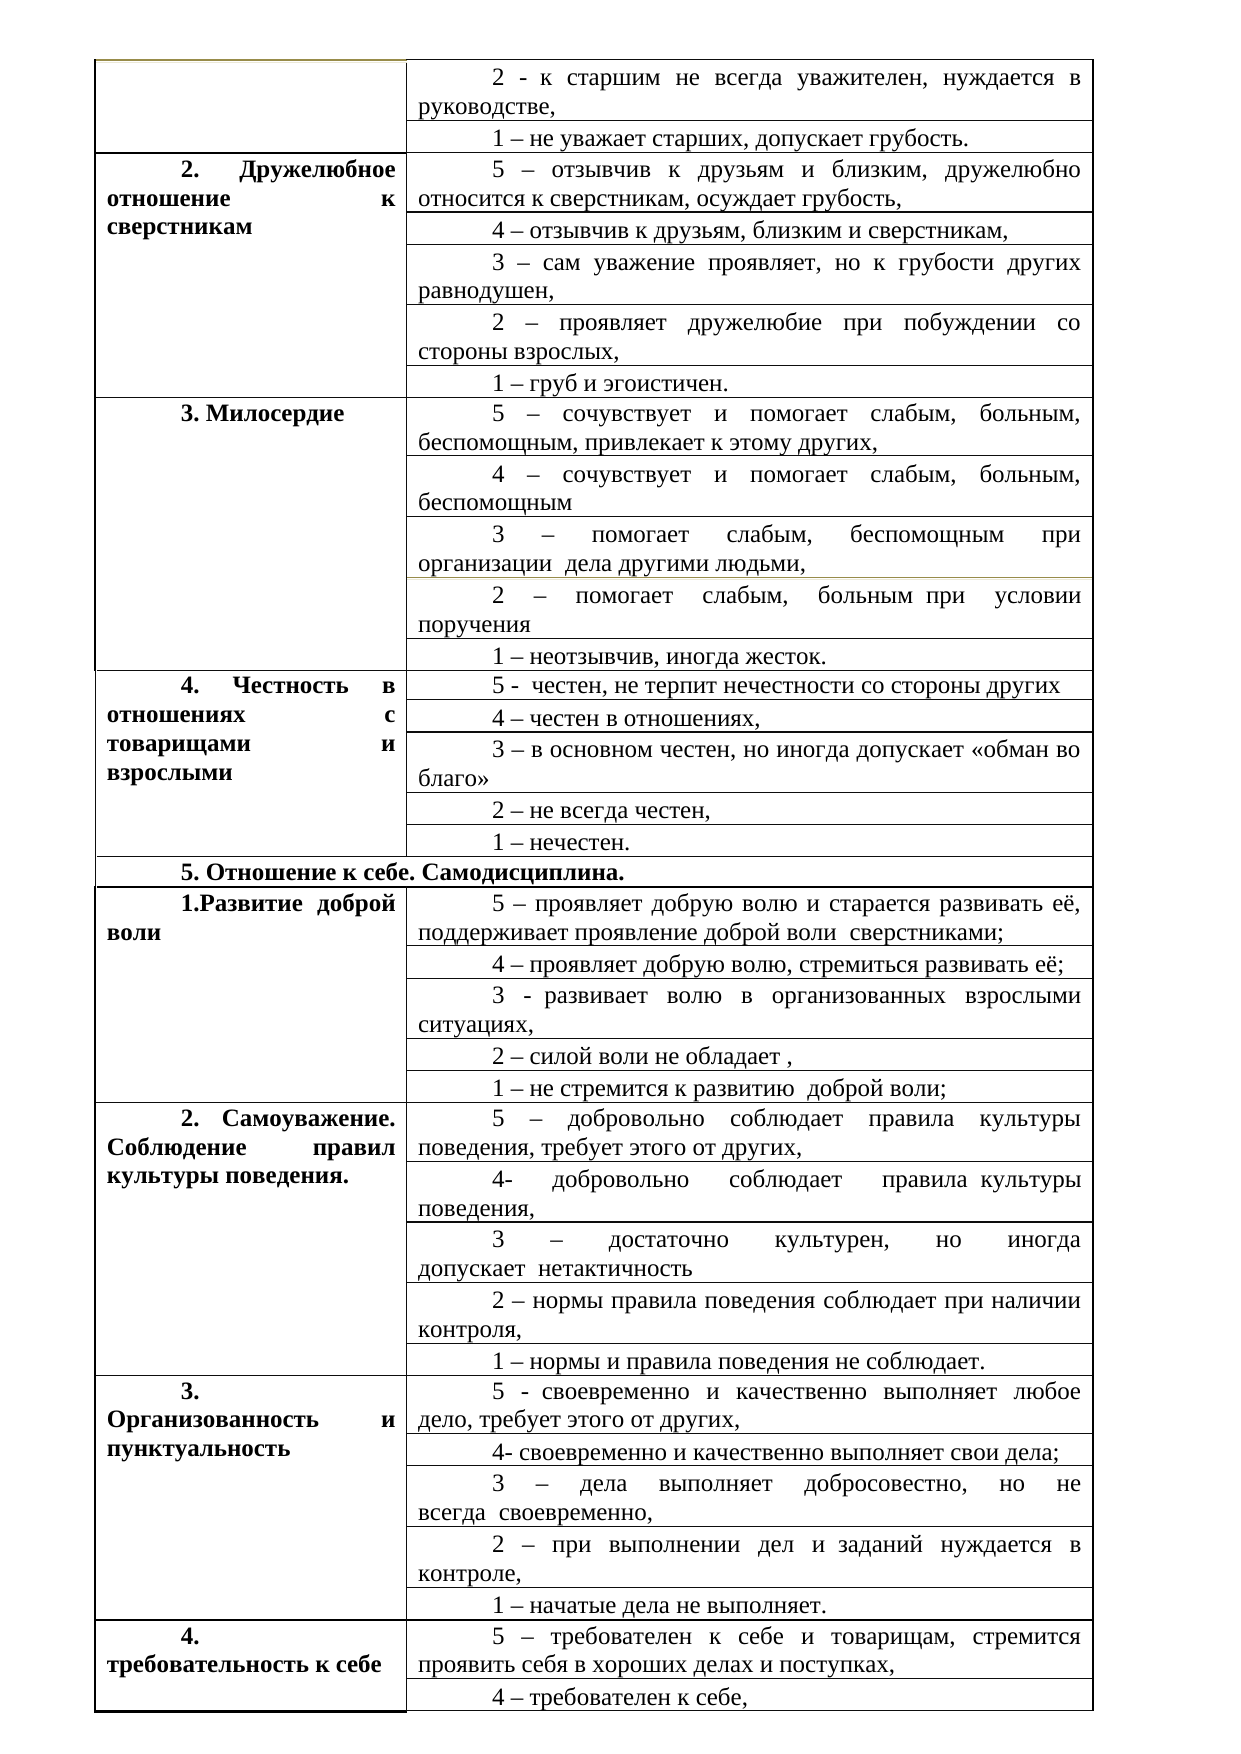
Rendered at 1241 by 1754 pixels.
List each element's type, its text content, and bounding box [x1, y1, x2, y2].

table_cell 3. Организованность и пунктуальность [96, 1376, 406, 1619]
table_cell 5 - честен, не терпит нечестности со стороны других [407, 671, 1092, 699]
table_cell 5 – проявляет добрую волю и старается развивать её, поддерживает проявление доброй воли сверстниками; [407, 888, 1092, 945]
table_cell 4 – требователен к себе, [407, 1679, 1092, 1710]
table_cell 3 – дела выполняет добросовестно, но не всегда своевременно, [407, 1466, 1092, 1526]
table_cell 4 – честен в отношениях, [407, 700, 1092, 731]
table_cell 3 – помогает слабым, беспомощным при организации дела другими людьми, [407, 517, 1092, 577]
table_cell 2 - к старшим не всегда уважителен, нуждается в руководстве, [407, 60, 1092, 120]
table_cell 2 – помогает слабым, больным при условии поручения [407, 580, 1092, 638]
table_cell 2 – не всегда честен, [407, 793, 1092, 824]
table_cell 2 – нормы правила поведения соблюдает при наличии контроля, [407, 1283, 1092, 1343]
table_cell 1 – нормы и правила поведения не соблюдает. [407, 1344, 1092, 1375]
table_cell 5 - своевременно и качественно выполняет любое дело, требует этого от других, [407, 1376, 1092, 1433]
table_cell 1 – не стремится к развитию доброй воли; [407, 1071, 1092, 1102]
table_cell 3 – достаточно культурен, но иногда допускает нетактичность [407, 1223, 1092, 1282]
table_cell 1 – нечестен. [407, 825, 1092, 856]
table_cell 4. Честность в отношениях с товарищами и взрослыми [96, 671, 406, 856]
table_cell 2. Дружелюбное отношение к сверстникам [96, 154, 406, 397]
table_cell 2 – проявляет дружелюбие при побуждении со стороны взрослых, [407, 305, 1092, 365]
table_cell 5 – требователен к себе и товарищам, стремится проявить себя в хороших делах и поступках, [407, 1621, 1092, 1678]
table_cell 4- своевременно и качественно выполняет свои дела; [407, 1434, 1092, 1465]
table_cell 1 – неотзывчив, иногда жесток. [407, 639, 1092, 669]
table_cell 1 – не уважает старших, допускает грубость. [407, 121, 1092, 152]
table_cell 4 – отзывчив к друзьям, близким и сверстникам, [407, 213, 1092, 243]
table_cell 4- добровольно соблюдает правила культуры поведения, [407, 1162, 1092, 1221]
table_cell 3 - развивает волю в организованных взрослыми ситуациях, [407, 979, 1092, 1038]
table_cell 4 – проявляет добрую волю, стремиться развивать её; [407, 946, 1092, 977]
table_cell 5 – отзывчив к друзьям и близким, дружелюбно относится к сверстникам, осуждает грубость, [407, 153, 1092, 211]
table_cell 1 – начатые дела не выполняет. [407, 1588, 1092, 1619]
table_cell 4. требовательность к себе [96, 1621, 406, 1710]
table_cell 1.Развитие доброй воли [96, 887, 406, 1102]
table_cell 5 – добровольно соблюдает правила культуры поведения, требует этого от других, [407, 1103, 1092, 1161]
table_cell 2. Самоуважение. Соблюдение правил культуры поведения. [96, 1103, 406, 1375]
table_cell 3. Милосердие [96, 398, 406, 669]
table_cell 2 – при выполнении дел и заданий нуждается в контроле, [407, 1527, 1092, 1587]
table_cell 5 – сочувствует и помогает слабым, больным, беспомощным, привлекает к этому других, [407, 398, 1092, 455]
table_cell 2 – силой воли не обладает , [407, 1039, 1092, 1070]
table_cell 5. Отношение к себе. Самодисциплина. [96, 857, 1092, 886]
table_cell 1 – груб и эгоистичен. [407, 366, 1092, 397]
table_cell 3 – в основном честен, но иногда допускает «обман во благо» [407, 733, 1092, 792]
table_cell 3 – сам уважение проявляет, но к грубости других равнодушен, [407, 245, 1092, 304]
table_cell 4 – сочувствует и помогает слабым, больным, беспомощным [407, 456, 1092, 516]
